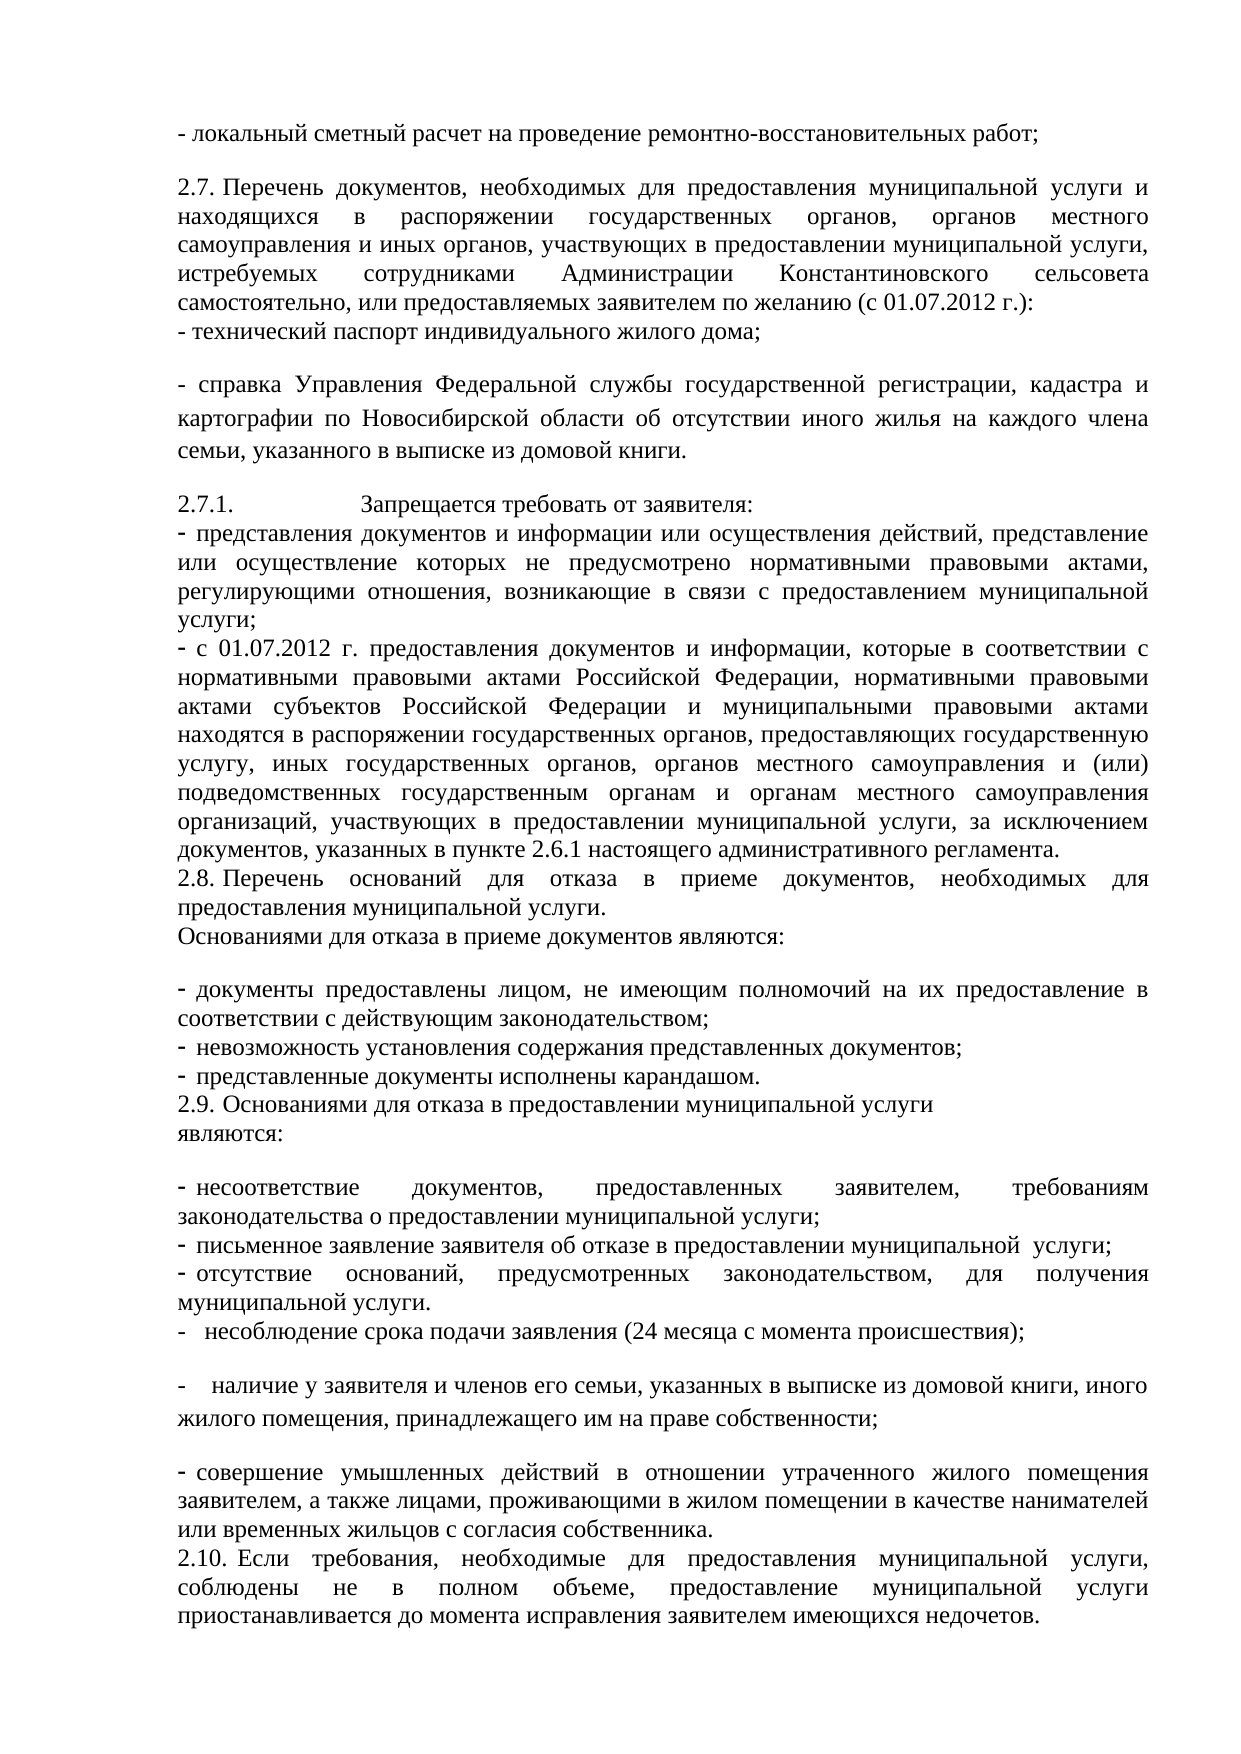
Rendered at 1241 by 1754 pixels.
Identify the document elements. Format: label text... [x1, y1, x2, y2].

text - технический паспорт индивидуального жилого дома; [177, 316, 1149, 344]
list Перечень оснований для отказа в приеме документов, необходимых для предоставления муниципальной услуги. [177, 863, 1149, 921]
list Если требования, необходимые для предоставления муниципальной услуги, соблюдены не в полном объеме, предоставление муниципальной услуги приостанавливается до момента исправления заявителем имеющихся недочетов. [177, 1543, 1149, 1629]
list документы предоставлены лицом, не имеющим полномочий на их предоставление в соответствии с действующим законодательством; [177, 974, 1149, 1032]
list совершение умышленных действий в отношении утраченного жилого помещения заявителем, а также лицами, проживающими в жилом помещении в качестве нанимателей или временных жильцов с согласия собственника. [177, 1457, 1149, 1543]
text - несоблюдение срока подачи заявления (24 месяца с момента происшествия); [177, 1316, 1149, 1345]
list невозможность установления содержания представленных документов; [177, 1032, 1149, 1061]
list письменное заявление заявителя об отказе в предоставлении муниципальной услуги; [177, 1230, 1149, 1258]
list Запрещается требовать от заявителя: [177, 489, 1149, 518]
list Основаниями для отказа в предоставлении муниципальной услуги [177, 1089, 1149, 1118]
text - локальный сметный расчет на проведение ремонтно-восстановительных работ; [177, 118, 1149, 147]
text Основаниями для отказа в приеме документов являются: [177, 921, 1149, 949]
text являются: [177, 1118, 1149, 1147]
text - справка Управления Федеральной службы государственной регистрации, кадастра и картографии по Новосибирской области об отсутствии иного жилья на каждого члена семьи, указанного в выписке из домовой книги. [177, 369, 1149, 464]
list несоответствие документов, предоставленных заявителем, требованиям законодательства о предоставлении муниципальной услуги; [177, 1172, 1149, 1230]
list отсутствие оснований, предусмотренных законодательством, для получения муниципальной услуги. [177, 1258, 1149, 1316]
list представления документов и информации или осуществления действий, представление или осуществление которых не предусмотрено нормативными правовыми актами, регулирующими отношения, возникающие в связи с предоставлением муниципальной услуги; [177, 518, 1149, 633]
list Перечень документов, необходимых для предоставления муниципальной услуги и находящихся в распоряжении государственных органов, органов местного самоуправления и иных органов, участвующих в предоставлении муниципальной услуги, истребуемых сотрудниками Администрации Константиновского сельсовета самостоятельно, или предоставляемых заявителем по желанию (с 01.07.2012 г.): [177, 172, 1149, 316]
list представленные документы исполнены карандашом. [177, 1061, 1149, 1089]
list с 01.07.2012 г. предоставления документов и информации, которые в соответствии с нормативными правовыми актами Российской Федерации, нормативными правовыми актами субъектов Российской Федерации и муниципальными правовыми актами находятся в распоряжении государственных органов, предоставляющих государственную услугу, иных государственных органов, органов местного самоуправления и (или) подведомственных государственным органам и органам местного самоуправления организаций, участвующих в предоставлении муниципальной услуги, за исключением документов, указанных в пункте 2.6.1 настоящего административного регламента. [177, 633, 1149, 863]
text - наличие у заявителя и членов его семьи, указанных в выписке из домовой книги, иного жилого помещения, принадлежащего им на праве собственности; [177, 1370, 1149, 1432]
